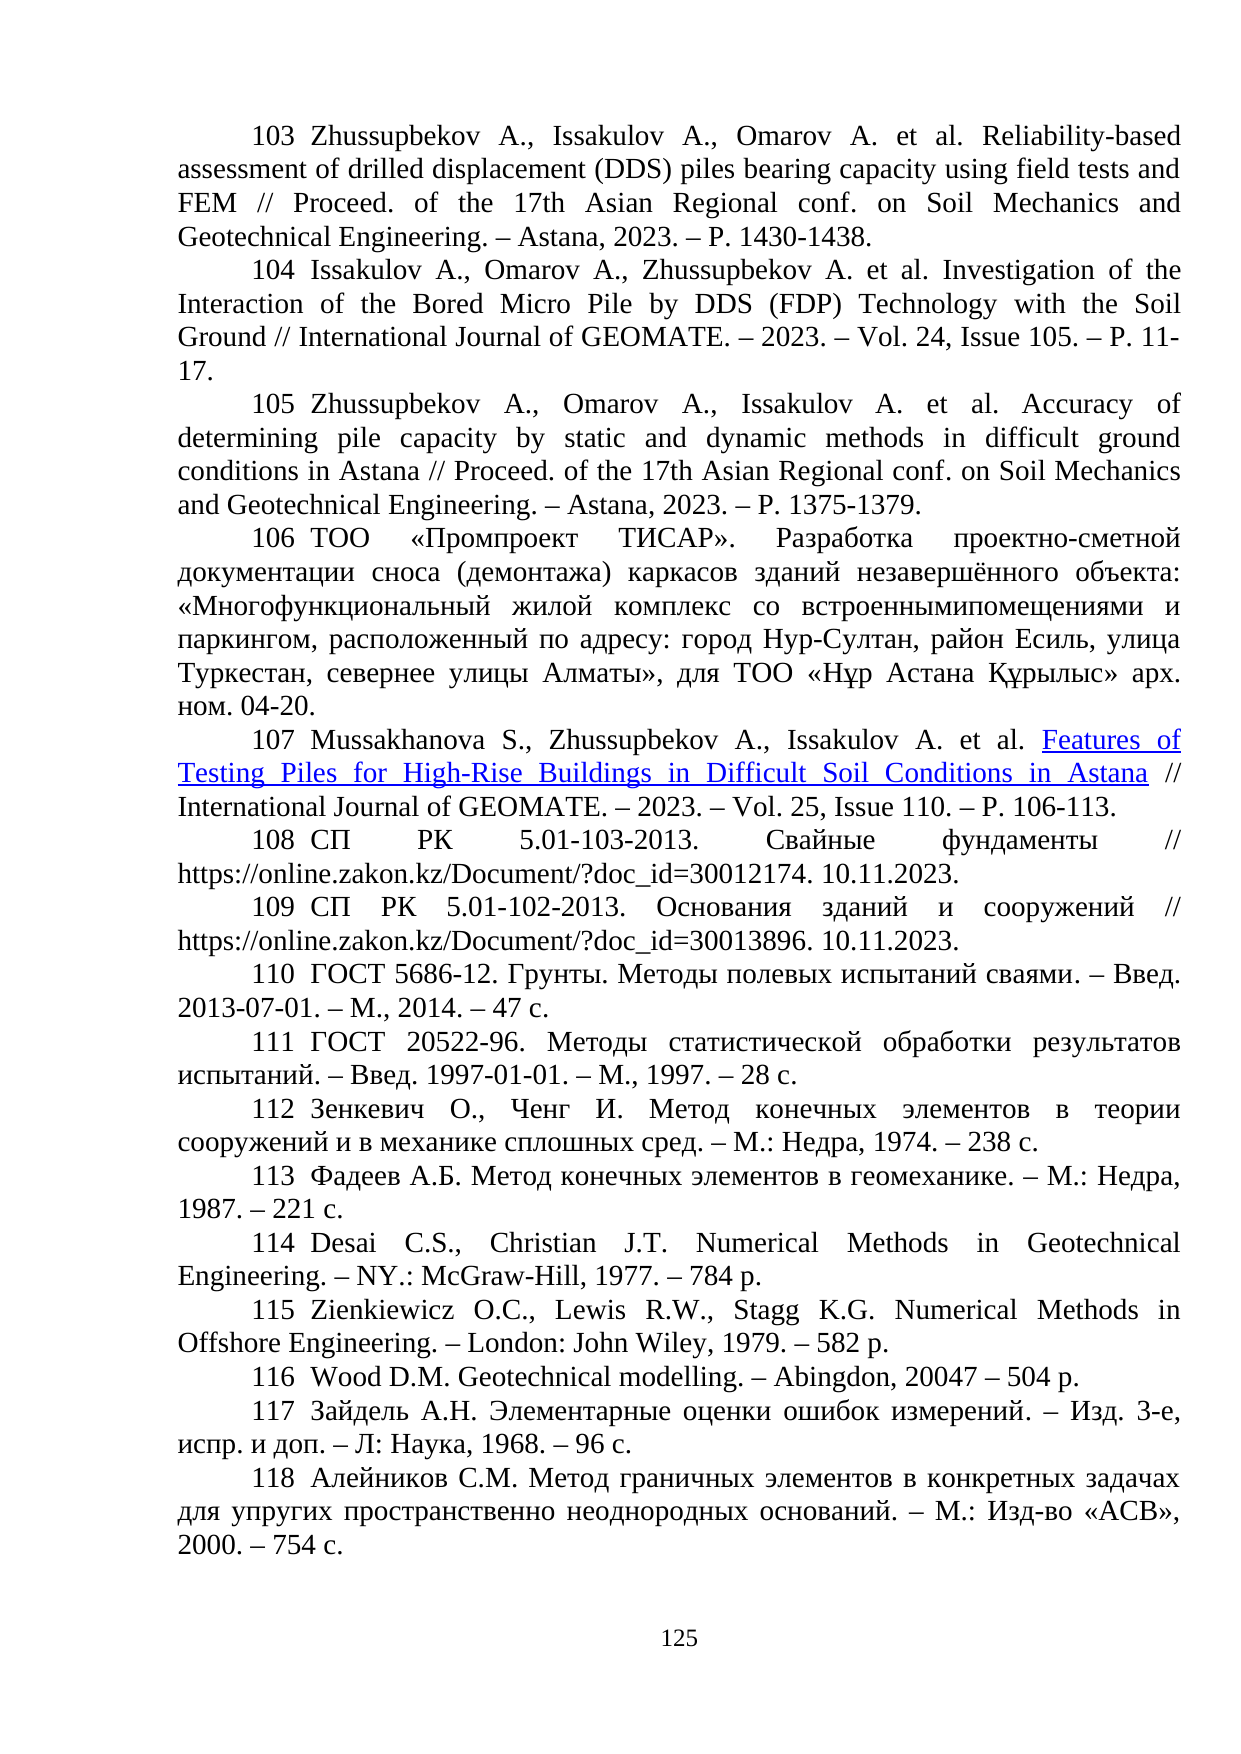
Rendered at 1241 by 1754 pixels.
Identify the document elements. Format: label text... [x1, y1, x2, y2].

list Mussakhanova S., Zhussupbekov A., Issakulov A. et al. Features of Testing Piles for High-Rise Buildings in Difficult Soil Conditions in Astana // International Journal of GEOMATE. – 2023. – Vol. 25, Issue 110. – P. 106-113. [177, 722, 1181, 822]
list Desai C.S., Christian J.T. Numerical Methods in Geotechnical Engineering. – NY.: McGraw-Hill, 1977. – 784 p. [177, 1225, 1181, 1292]
list TOO «Промпроект ТИСАР». Разработка проектно-сметной документации сноса (демонтажа) каркасов зданий незавершённого объекта: «Многофункциональный жилой комплекс со встроеннымипомещениями и паркингом, расположенный по адресу: город Нур-Султан, район Есиль, улица Туркестан, севернее улицы Алматы», для ТОО «Нұр Астана Құрылыс» арх. ном. 04-20. [177, 521, 1181, 722]
list Зайдель А.Н. Элементарные оценки ошибок измерений. – Изд. 3-е, испр. и доп. – Л: Наука, 1968. – 96 с. [177, 1393, 1181, 1460]
list Зенкевич О., Ченг И. Метод конечных элементов в теории сооружений и в механике сплошных сред. – М.: Недра, 1974. – 238 с. [177, 1091, 1181, 1158]
list СП РК 5.01-102-2013. Основания зданий и сооружений // https://online.zakon.kz/Document/?doc_id=30013896. 10.11.2023. [177, 889, 1181, 957]
list Zhussupbekov A., Omarov A., Issakulov A. et al. Accuracy of determining pile capacity by static and dynamic methods in difficult ground conditions in Astana // Proceed. of the 17th Asian Regional conf. on Soil Mechanics and Geotechnical Engineering. – Astana, 2023. – P. 1375-1379. [177, 453, 1181, 521]
list СП РК 5.01-103-2013. Свайные фундаменты // https://online.zakon.kz/Document/?doc_id=30012174. 10.11.2023. [177, 822, 1181, 889]
list Фадеев А.Б. Метод конечных элементов в геомеханике. – М.: Недра, 1987. – 221 с. [177, 1158, 1181, 1225]
list ГОСТ 5686-12. Грунты. Методы полевых испытаний сваями. – Введ. 2013-07-01. – М., 2014. – 47 с. [177, 957, 1181, 1024]
list Issakulov A., Omarov A., Zhussupbekov A. et al. Investigation of the Interaction of the Bored Micro Pile by DDS (FDP) Technology with the Soil Ground // International Journal of GEOMATE. – 2023. – Vol. 24, Issue 105. – P. 11-17. [177, 252, 1181, 386]
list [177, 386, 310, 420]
list ГОСТ 20522-96. Методы статистической обработки результатов испытаний. – Введ. 1997-01-01. – М., 1997. – 28 с. [177, 1024, 1181, 1091]
list Zhussupbekov A., Issakulov A., Omarov A. et al. Reliability-based assessment of drilled displacement (DDS) piles bearing capacity using field tests and FEM // Proceed. of the 17th Asian Regional conf. on Soil Mechanics and Geotechnical Engineering. – Astana, 2023. – P. 1430-1438. [177, 118, 1181, 252]
list Zienkiewicz O.C., Lewis R.W., Stagg K.G. Numerical Methods in Offshore Engineering. – London: John Wiley, 1979. – 582 p. [177, 1292, 1181, 1359]
list Алейников С.М. Метод граничных элементов в конкретных задачах для упругих пространственно неоднородных оснований. – М.: Изд-во «АСВ», 2000. – 754 с. [177, 1460, 1181, 1560]
list Wood D.M. Geotechnical modelling. – Abingdon, 20047 – 504 p. [177, 1359, 1181, 1393]
